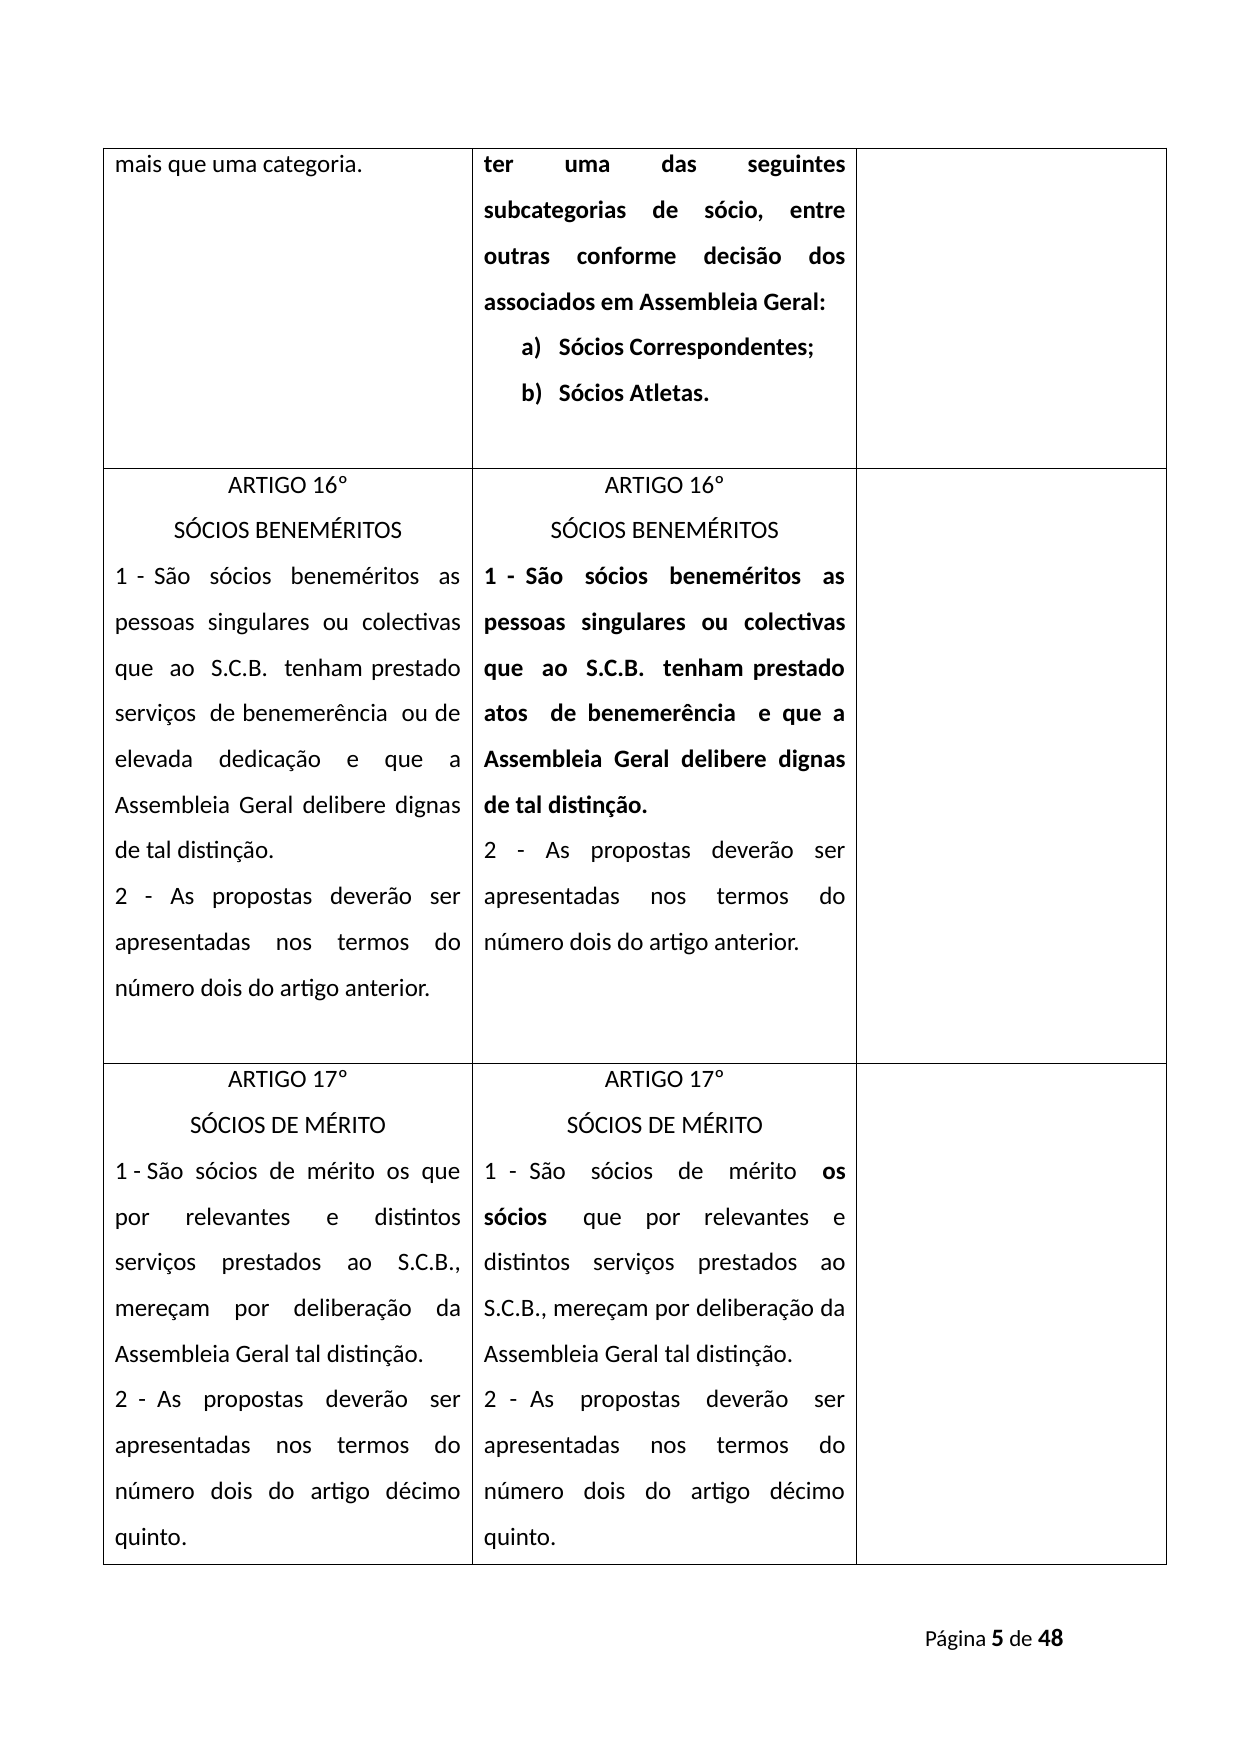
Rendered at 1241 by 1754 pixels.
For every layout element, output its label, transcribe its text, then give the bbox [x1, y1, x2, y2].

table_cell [473, 149, 856, 468]
table_cell ARTIGO 16º SÓCIOS BENEMÉRITOS 1 - São sócios beneméritos as pessoas singulares ou colectivas que ao S.C.B. tenham prestado atos de benemerência e que a Assembleia Geral delibere dignas de tal distinção. 2 - As propostas deverão ser apresentadas nos termos do número dois do artigo anterior. [473, 469, 856, 1062]
table_cell [857, 1064, 1166, 1564]
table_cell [473, 1064, 856, 1564]
table_cell ARTIGO 16º SÓCIOS BENEMÉRITOS 1 - São sócios beneméritos as pessoas singulares ou colectivas que ao S.C.B. tenham prestado serviços de benemerência ou de elevada dedicação e que a Assembleia Geral delibere dignas de tal distinção. 2 - As propostas deverão ser apresentadas nos termos do número dois do artigo anterior. [104, 469, 472, 1062]
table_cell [104, 149, 472, 468]
table_cell [857, 469, 1166, 1062]
table_cell [857, 149, 1166, 468]
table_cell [104, 1064, 472, 1564]
